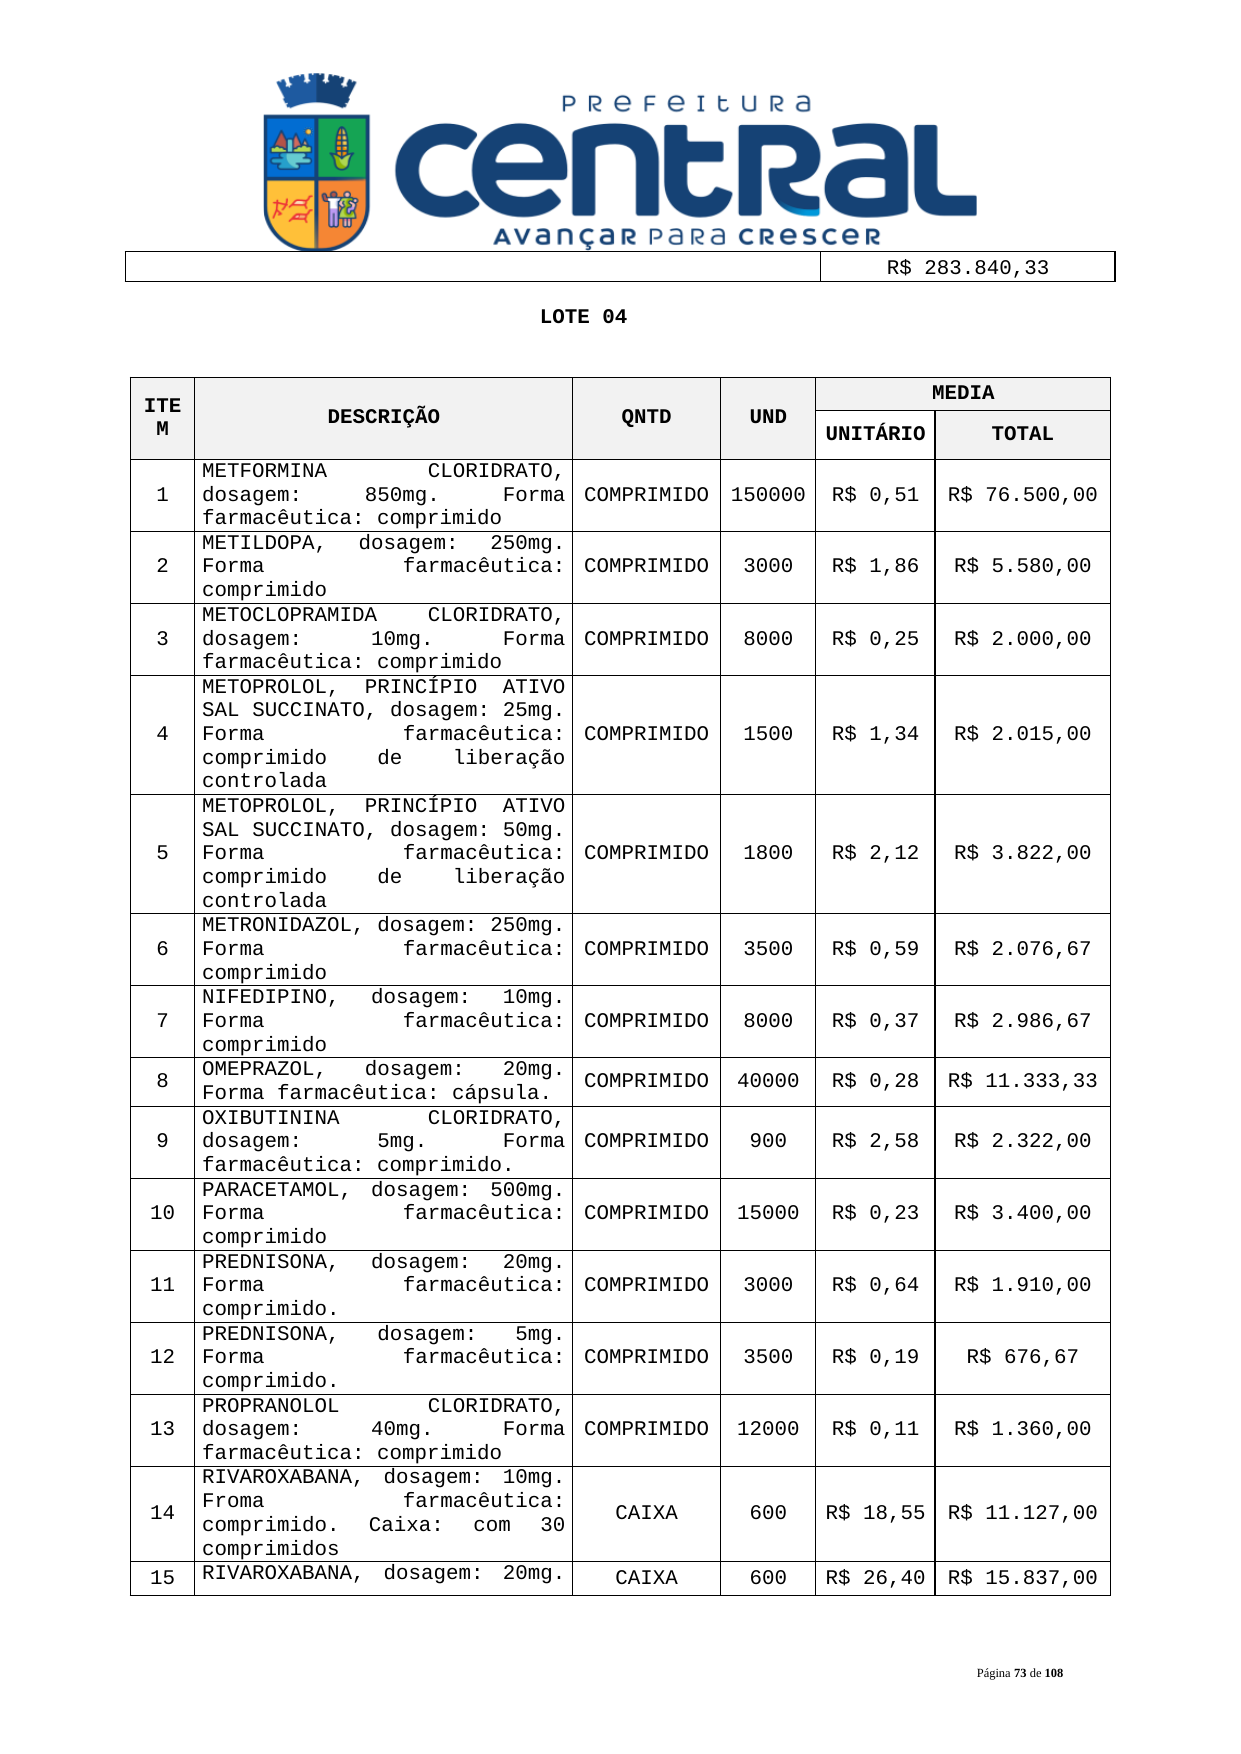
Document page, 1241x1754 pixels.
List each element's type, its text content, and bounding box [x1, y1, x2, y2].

table_cell OXIBUTININA CLORIDRATO, dosagem: 5mg. Forma farmacêutica: comprimido. [195, 1107, 572, 1178]
table_cell R$ 26,40 [816, 1562, 934, 1595]
table_cell METRONIDAZOL, dosagem: 250mg. Forma farmacêutica: comprimido [195, 914, 572, 985]
text LOTE 04 [103, 306, 1063, 329]
table_cell 3 [131, 604, 194, 675]
table_cell 6 [131, 914, 194, 985]
table_cell COMPRIMIDO [573, 795, 720, 913]
table_header MEDIA [816, 378, 1110, 410]
table_cell UNITÁRIO [816, 411, 934, 459]
table_cell COMPRIMIDO [573, 676, 720, 794]
table_cell R$ 3.400,00 [936, 1179, 1110, 1249]
table_cell R$ 2.076,67 [936, 914, 1110, 985]
table_cell 5 [131, 795, 194, 913]
table_cell 1500 [721, 676, 815, 794]
table_cell 3000 [721, 532, 815, 603]
table_cell R$ 283.840,33 [821, 252, 1114, 281]
table_cell R$ 2.986,67 [936, 986, 1110, 1057]
table_cell R$ 2.322,00 [936, 1107, 1110, 1178]
table_cell R$ 15.837,00 [936, 1562, 1110, 1595]
table_cell 1 [131, 460, 194, 531]
table_cell METOCLOPRAMIDA CLORIDRATO, dosagem: 10mg. Forma farmacêutica: comprimido [195, 604, 572, 675]
table_cell PREDNISONA, dosagem: 5mg. Forma farmacêutica: comprimido. [195, 1323, 572, 1393]
table_cell COMPRIMIDO [573, 1107, 720, 1178]
table_cell 10 [131, 1179, 194, 1249]
table_cell 12 [131, 1323, 194, 1393]
table_cell COMPRIMIDO [573, 1179, 720, 1249]
table_header DESCRIÇÃO [195, 378, 572, 459]
table_cell 8 [131, 1058, 194, 1106]
table_cell 40000 [721, 1058, 815, 1106]
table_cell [195, 1562, 572, 1595]
table_cell 3500 [721, 914, 815, 985]
table_cell COMPRIMIDO [573, 1058, 720, 1106]
table_cell 900 [721, 1107, 815, 1178]
table_cell PROPRANOLOL CLORIDRATO, dosagem: 40mg. Forma farmacêutica: comprimido [195, 1395, 572, 1466]
table_cell R$ 18,55 [816, 1467, 934, 1561]
table_cell METFORMINA CLORIDRATO, dosagem: 850mg. Forma farmacêutica: comprimido [195, 460, 572, 531]
table_cell COMPRIMIDO [573, 460, 720, 531]
table_cell PREDNISONA, dosagem: 20mg. Forma farmacêutica: comprimido. [195, 1251, 572, 1322]
table_cell R$ 3.822,00 [936, 795, 1110, 913]
table_cell 8000 [721, 986, 815, 1057]
table_cell R$ 76.500,00 [936, 460, 1110, 531]
table_cell R$ 2,12 [816, 795, 934, 913]
table_cell COMPRIMIDO [573, 1395, 720, 1466]
table_cell R$ 0,51 [816, 460, 934, 531]
table_cell 15000 [721, 1179, 815, 1249]
table_cell METOPROLOL, PRINCÍPIO ATIVO SAL SUCCINATO, dosagem: 25mg. Forma farmacêutica: comprimido de liberação controlada [195, 676, 572, 794]
table_cell 8000 [721, 604, 815, 675]
table_cell R$ 0,37 [816, 986, 934, 1057]
table_cell COMPRIMIDO [573, 1323, 720, 1393]
table_cell R$ 2.015,00 [936, 676, 1110, 794]
table_header QNTD [573, 378, 720, 459]
table_cell 14 [131, 1467, 194, 1561]
table_cell CAIXA [573, 1467, 720, 1561]
table_cell [126, 252, 820, 281]
table_cell 9 [131, 1107, 194, 1178]
table_cell R$ 1,86 [816, 532, 934, 603]
table_cell R$ 0,64 [816, 1251, 934, 1322]
table_cell OMEPRAZOL, dosagem: 20mg. Forma farmacêutica: cápsula. [195, 1058, 572, 1106]
table_cell R$ 1,34 [816, 676, 934, 794]
table_cell CAIXA [573, 1562, 720, 1595]
table_cell 12000 [721, 1395, 815, 1466]
table_cell R$ 0,28 [816, 1058, 934, 1106]
table_cell R$ 11.333,33 [936, 1058, 1110, 1106]
table_cell R$ 0,19 [816, 1323, 934, 1393]
table_cell 13 [131, 1395, 194, 1466]
table_cell R$ 0,59 [816, 914, 934, 985]
table_cell TOTAL [936, 411, 1110, 459]
table_cell METOPROLOL, PRINCÍPIO ATIVO SAL SUCCINATO, dosagem: 50mg. Forma farmacêutica: comprimido de liberação controlada [195, 795, 572, 913]
table_cell R$ 0,25 [816, 604, 934, 675]
table_cell PARACETAMOL, dosagem: 500mg. Forma farmacêutica: comprimido [195, 1179, 572, 1249]
table_cell 7 [131, 986, 194, 1057]
table_cell R$ 0,11 [816, 1395, 934, 1466]
table_cell 15 [131, 1562, 194, 1595]
table_cell 4 [131, 676, 194, 794]
table_header UND [721, 378, 815, 459]
table_cell 1800 [721, 795, 815, 913]
table_cell 11 [131, 1251, 194, 1322]
table_cell COMPRIMIDO [573, 1251, 720, 1322]
table_cell 3500 [721, 1323, 815, 1393]
table_header ITEM [131, 378, 194, 459]
table_cell 3000 [721, 1251, 815, 1322]
table_cell NIFEDIPINO, dosagem: 10mg. Forma farmacêutica: comprimido [195, 986, 572, 1057]
table_cell R$ 1.910,00 [936, 1251, 1110, 1322]
table_cell R$ 0,23 [816, 1179, 934, 1249]
table_cell R$ 676,67 [936, 1323, 1110, 1393]
table_cell RIVAROXABANA, dosagem: 10mg. Froma farmacêutica: comprimido. Caixa: com 30 comprimidos [195, 1467, 572, 1561]
table_cell 600 [721, 1562, 815, 1595]
table_cell COMPRIMIDO [573, 914, 720, 985]
table_cell COMPRIMIDO [573, 986, 720, 1057]
table_cell R$ 2,58 [816, 1107, 934, 1178]
table_cell R$ 5.580,00 [936, 532, 1110, 603]
table_cell COMPRIMIDO [573, 604, 720, 675]
table_cell 600 [721, 1467, 815, 1561]
table_cell R$ 11.127,00 [936, 1467, 1110, 1561]
table_cell 2 [131, 532, 194, 603]
table_cell R$ 2.000,00 [936, 604, 1110, 675]
table_cell METILDOPA, dosagem: 250mg. Forma farmacêutica: comprimido [195, 532, 572, 603]
table_cell 150000 [721, 460, 815, 531]
table_cell R$ 1.360,00 [936, 1395, 1110, 1466]
table_cell COMPRIMIDO [573, 532, 720, 603]
